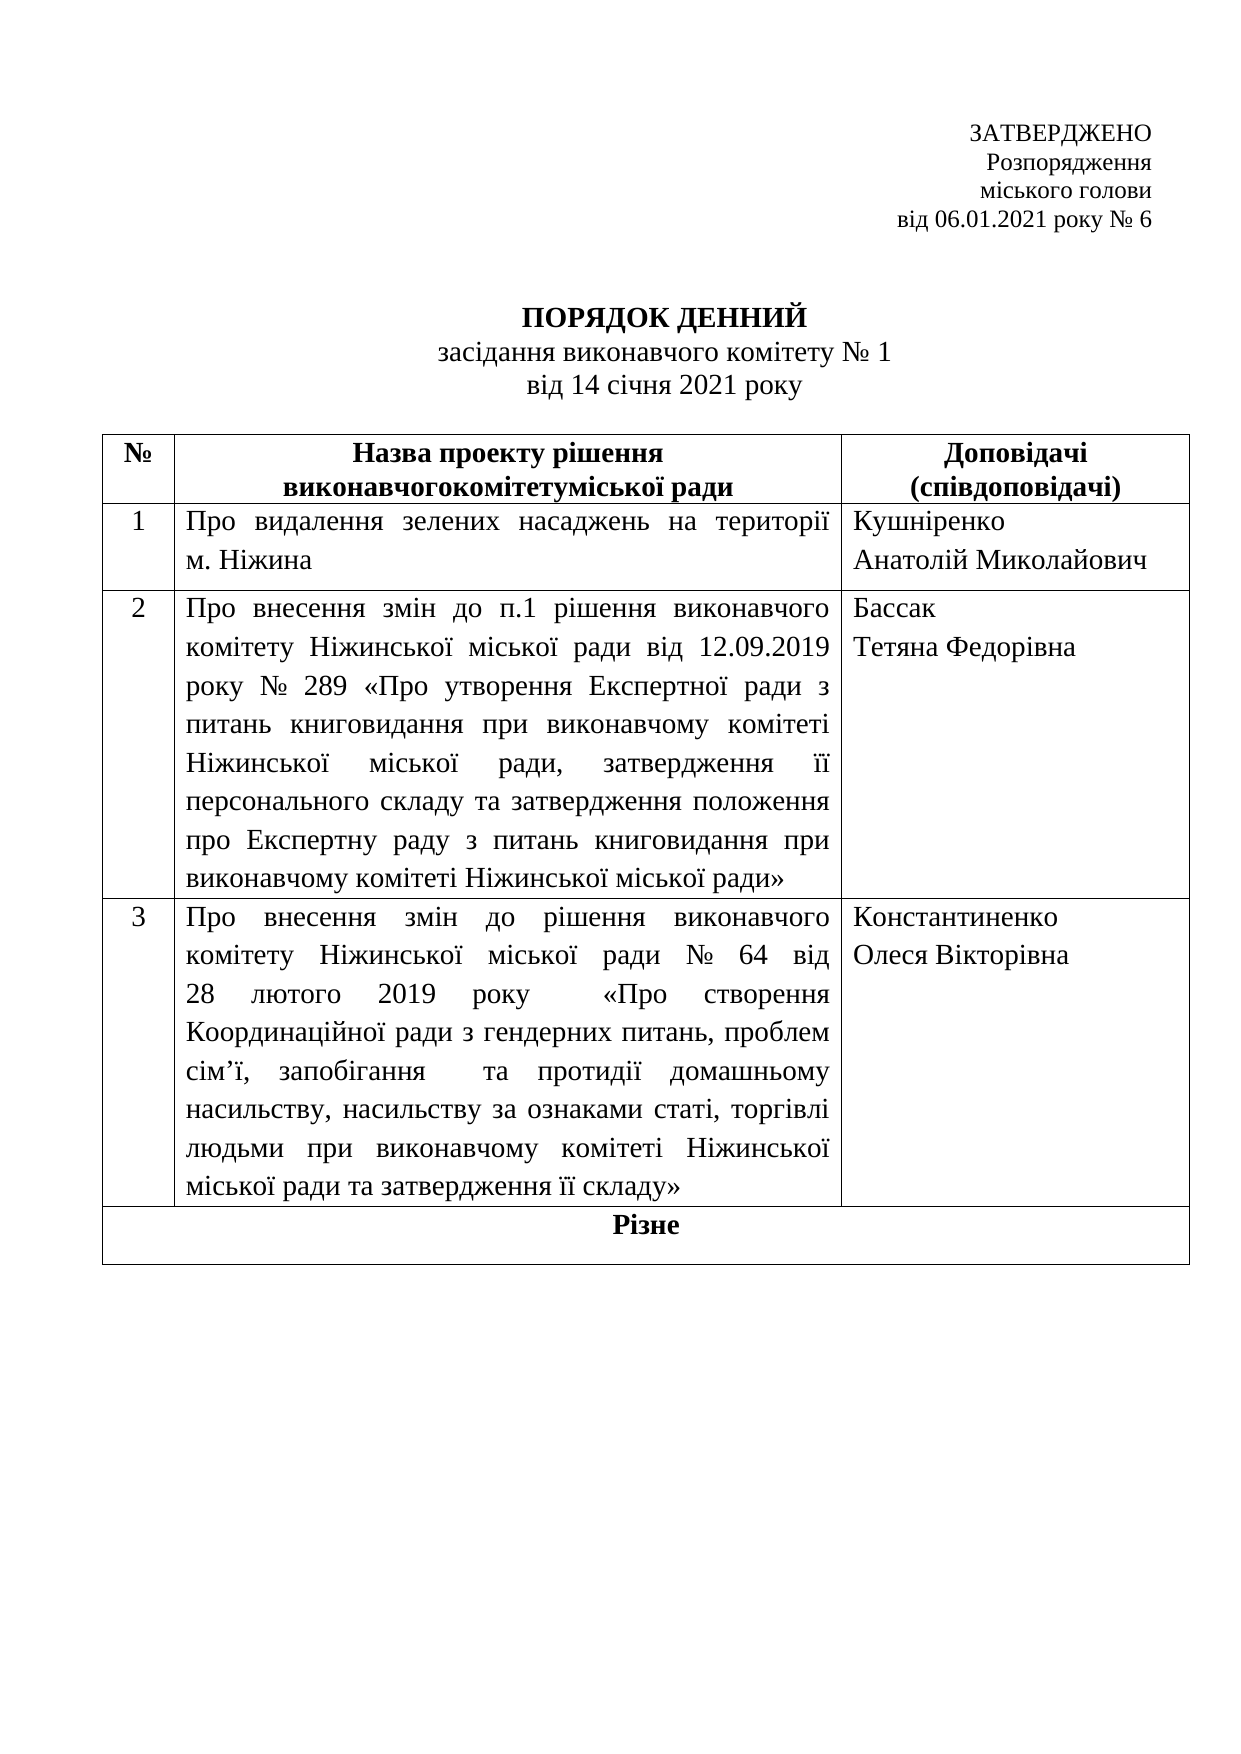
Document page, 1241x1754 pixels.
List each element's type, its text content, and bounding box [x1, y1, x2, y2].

table_cell 1 [103, 504, 174, 589]
text засідання виконавчого комітету № 1 [177, 334, 1152, 367]
table_header № [103, 435, 174, 502]
table_cell 3 [103, 899, 174, 1206]
text ЗАТВЕРДЖЕНО [177, 118, 1152, 147]
table_cell Константиненко Олеся Вікторівна [842, 899, 1189, 1206]
text від 06.01.2021 року № 6 [177, 204, 1152, 233]
table_header Назва проекту рішення виконавчогокомітетуміської ради [175, 435, 841, 502]
table_cell Різне [103, 1207, 1189, 1264]
table_cell Кушніренко Анатолій Миколайович [842, 504, 1189, 589]
table_cell 2 [103, 591, 174, 898]
table_cell Бассак Тетяна Федорівна [842, 591, 1189, 898]
table_header Доповідачі (співдоповідачі) [842, 435, 1189, 502]
text Розпорядження [177, 147, 1152, 176]
table_cell Про видалення зелених насаджень на території м. Ніжина [175, 504, 841, 589]
text міського голови [177, 176, 1152, 204]
text ПОРЯДОК ДЕННИЙ [177, 300, 1152, 334]
table_cell Про внесення змін до п.1 рішення виконавчого комітету Ніжинської міської ради від 12.09.2019 року № 289 «Про утворення Експертної ради з питань книговидання при виконавчому комітеті Ніжинської міської ради, затвердження її персонального складу та затвердження положення про Експертну раду з питань книговидання при виконавчому комітеті Ніжинської міської ради» [175, 591, 841, 898]
text від 14 січня 2021 року [177, 367, 1152, 401]
table_cell Про внесення змін до рішення виконавчого комітету Ніжинської міської ради № 64 від 28 лютого 2019 року «Про створення Координаційної ради з гендерних питань, проблем сім’ї, запобігання та протидії домашньому насильству, насильству за ознаками статі, торгівлі людьми при виконавчому комітеті Ніжинської міської ради та затвердження її складу» [175, 899, 841, 1206]
